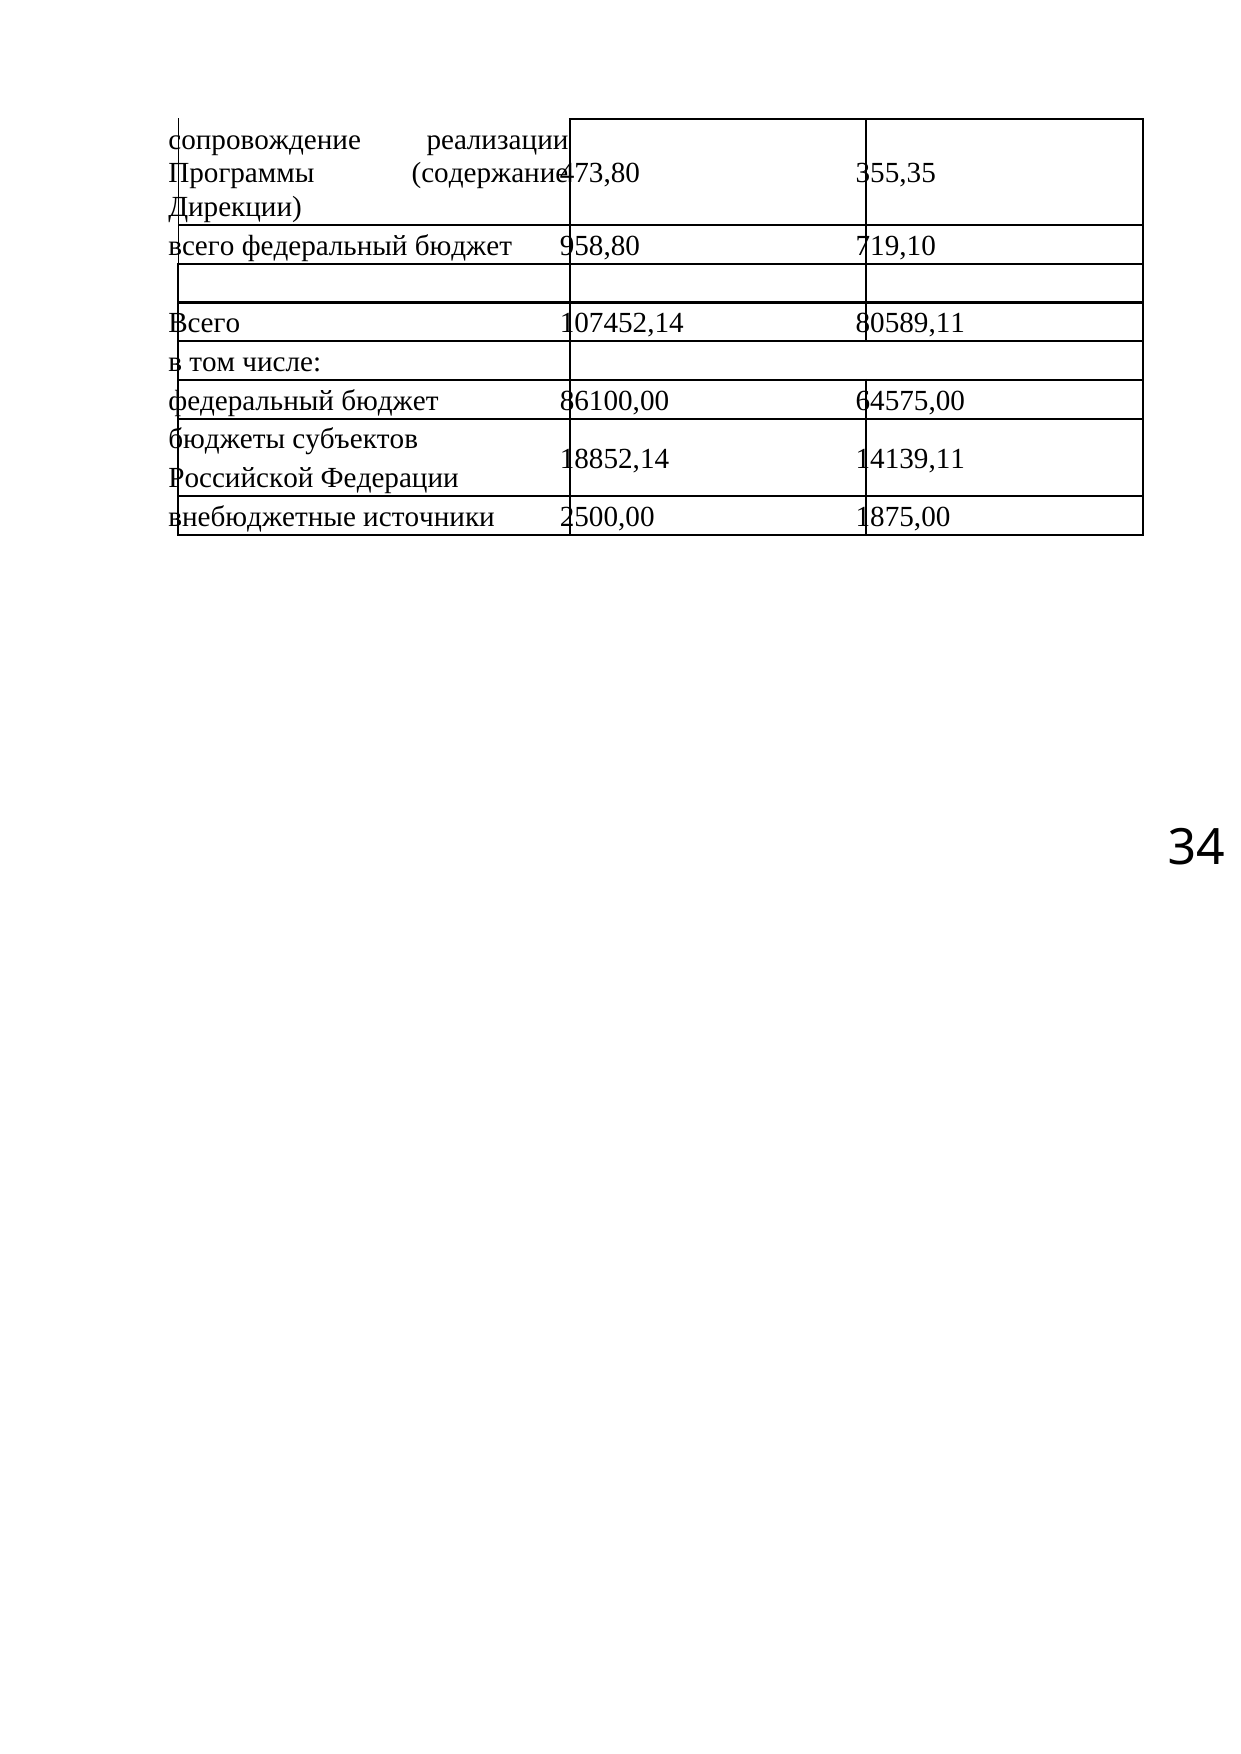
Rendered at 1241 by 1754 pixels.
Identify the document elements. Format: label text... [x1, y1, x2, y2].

table_cell сопровождение реализации Программы (содержание Дирекции) [179, 118, 569, 224]
table_cell Всего [179, 304, 569, 340]
table_cell Российской Федерации [179, 456, 569, 495]
table_cell [179, 265, 569, 301]
table_cell 1875,00 [867, 497, 1142, 534]
table_cell в том числе: [179, 342, 569, 379]
table_cell 719,10 [867, 226, 1142, 263]
table_cell 958,80 [571, 226, 865, 263]
table_cell [571, 342, 866, 379]
table_cell 14139,11 [867, 420, 1142, 495]
table_cell [571, 265, 865, 301]
table_cell [866, 342, 1142, 379]
table_cell бюджеты субъектов [179, 420, 569, 456]
table_cell 473,80 [571, 120, 865, 224]
table_cell 86100,00 [571, 381, 865, 418]
table_cell 355,35 [867, 120, 1142, 224]
table_cell всего федеральный бюджет [179, 226, 569, 263]
table_cell федеральный бюджет [179, 381, 569, 418]
table_cell [867, 265, 1142, 301]
table_cell внебюджетные источники [179, 497, 569, 534]
table_cell 107452,14 [571, 304, 865, 340]
table_cell 2500,00 [571, 497, 865, 534]
table_cell 64575,00 [867, 381, 1142, 418]
table_cell 18852,14 [571, 420, 865, 495]
table_cell 80589,11 [867, 304, 1142, 340]
